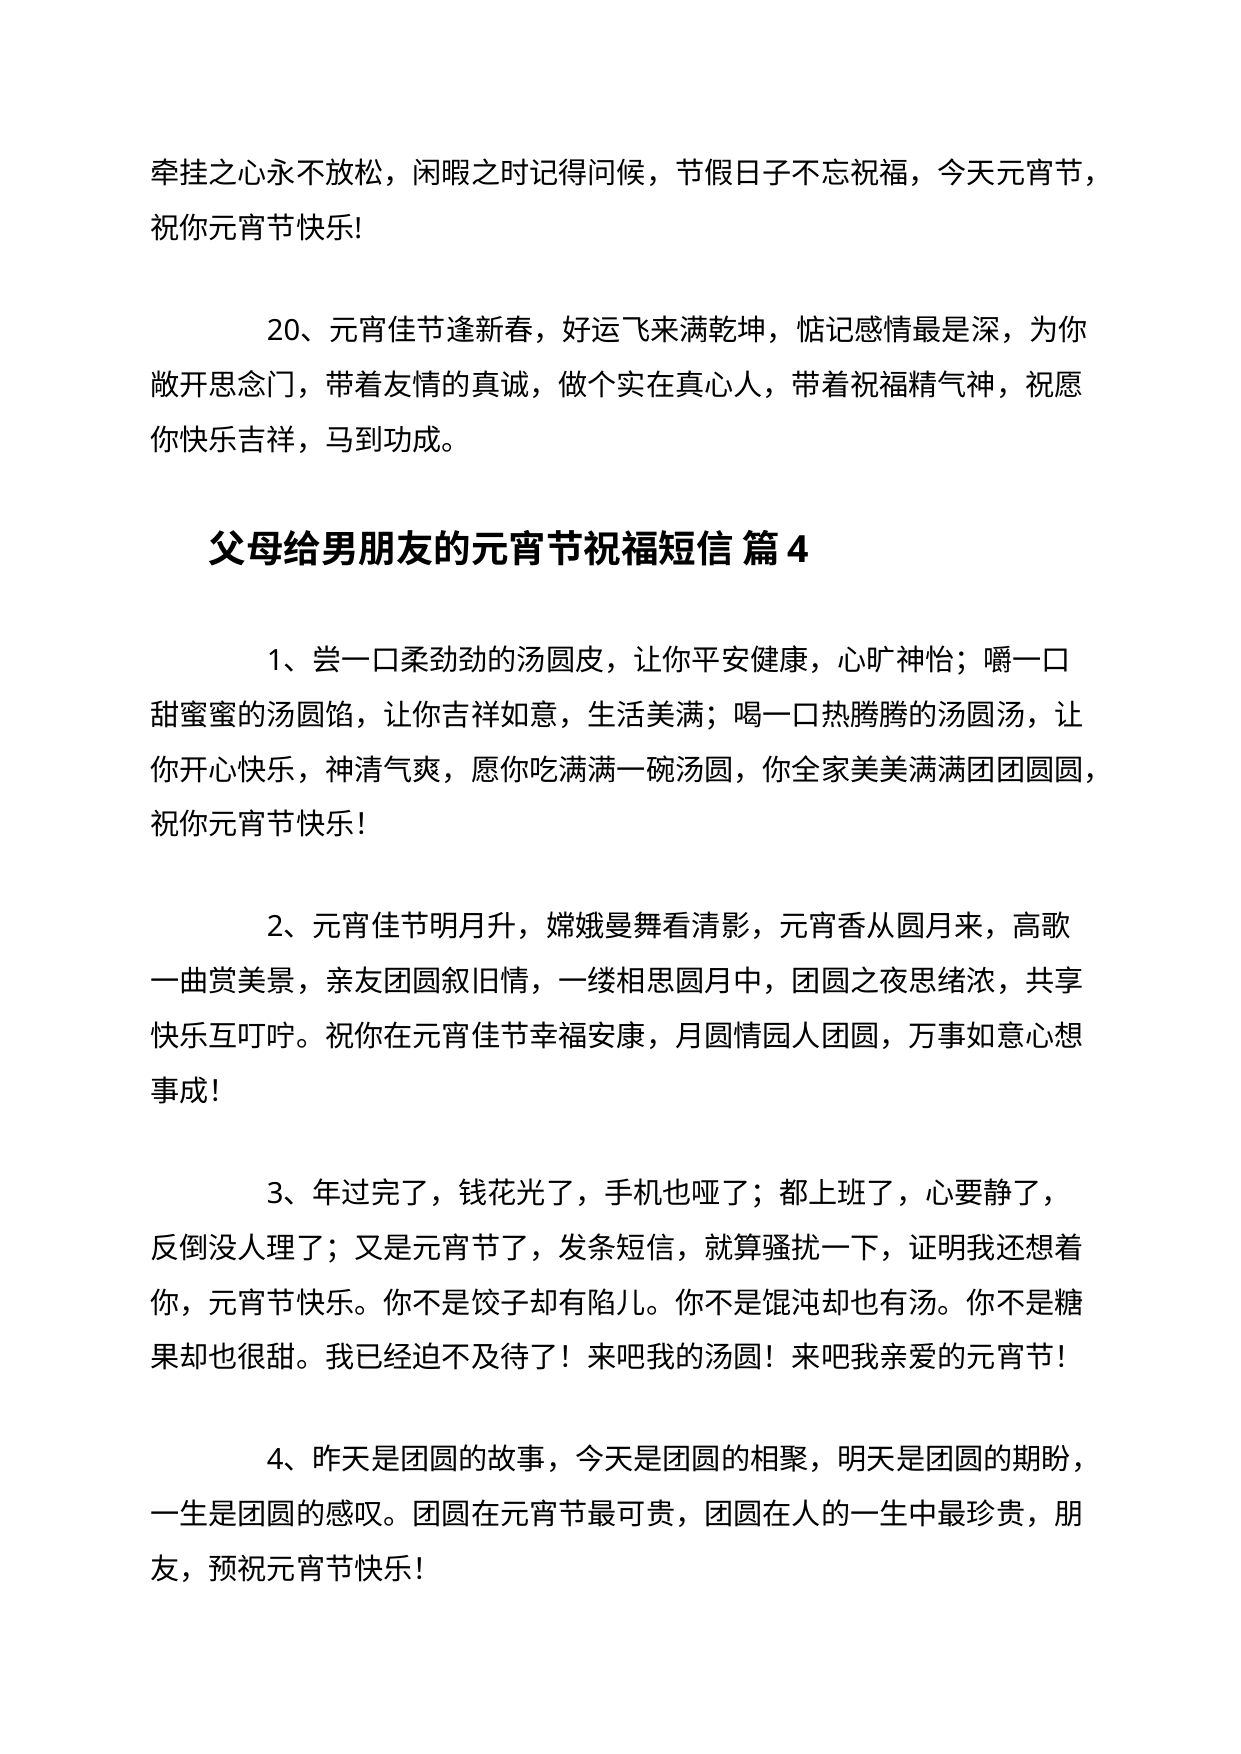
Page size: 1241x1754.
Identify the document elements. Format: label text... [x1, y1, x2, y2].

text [150, 150, 1090, 247]
text 3、年过完了，钱花光了，手机也哑了；都上班了，心要静了，反倒没人理了；又是元宵节了，发条短信，就算骚扰一下，证明我还想着你，元宵节快乐。你不是饺子却有陷儿。你不是馄沌却也有汤。你不是糖果却也很甜。我已经迫不及待了！来吧我的汤圆！来吧我亲爱的元宵节！ [150, 1169, 1090, 1376]
text 1、尝一口柔劲劲的汤圆皮，让你平安健康，心旷神怡；嚼一口甜蜜蜜的汤圆馅，让你吉祥如意，生活美满；喝一口热腾腾的汤圆汤，让你开心快乐，神清气爽，愿你吃满满一碗汤圆，你全家美美满满团团圆圆，祝你元宵节快乐！ [150, 636, 1090, 843]
text 2、元宵佳节明月升，嫦娥曼舞看清影，元宵香从圆月来，高歌一曲赏美景，亲友团圆叙旧情，一缕相思圆月中，团圆之夜思绪浓，共享快乐互叮咛。祝你在元宵佳节幸福安康，月圆情园人团圆，万事如意心想事成！ [150, 903, 1090, 1110]
text 4、昨天是团圆的故事，今天是团圆的相聚，明天是团圆的期盼，一生是团圆的感叹。团圆在元宵节最可贵，团圆在人的一生中最珍贵，朋友，预祝元宵节快乐！ [150, 1436, 1090, 1588]
text 父母给男朋友的元宵节祝福短信 篇4 [150, 518, 1090, 573]
text 20、元宵佳节逢新春，好运飞来满乾坤，惦记感情最是深，为你敞开思念门，带着友情的真诚，做个实在真心人，带着祝福精气神，祝愿你快乐吉祥，马到功成。 [150, 307, 1090, 459]
